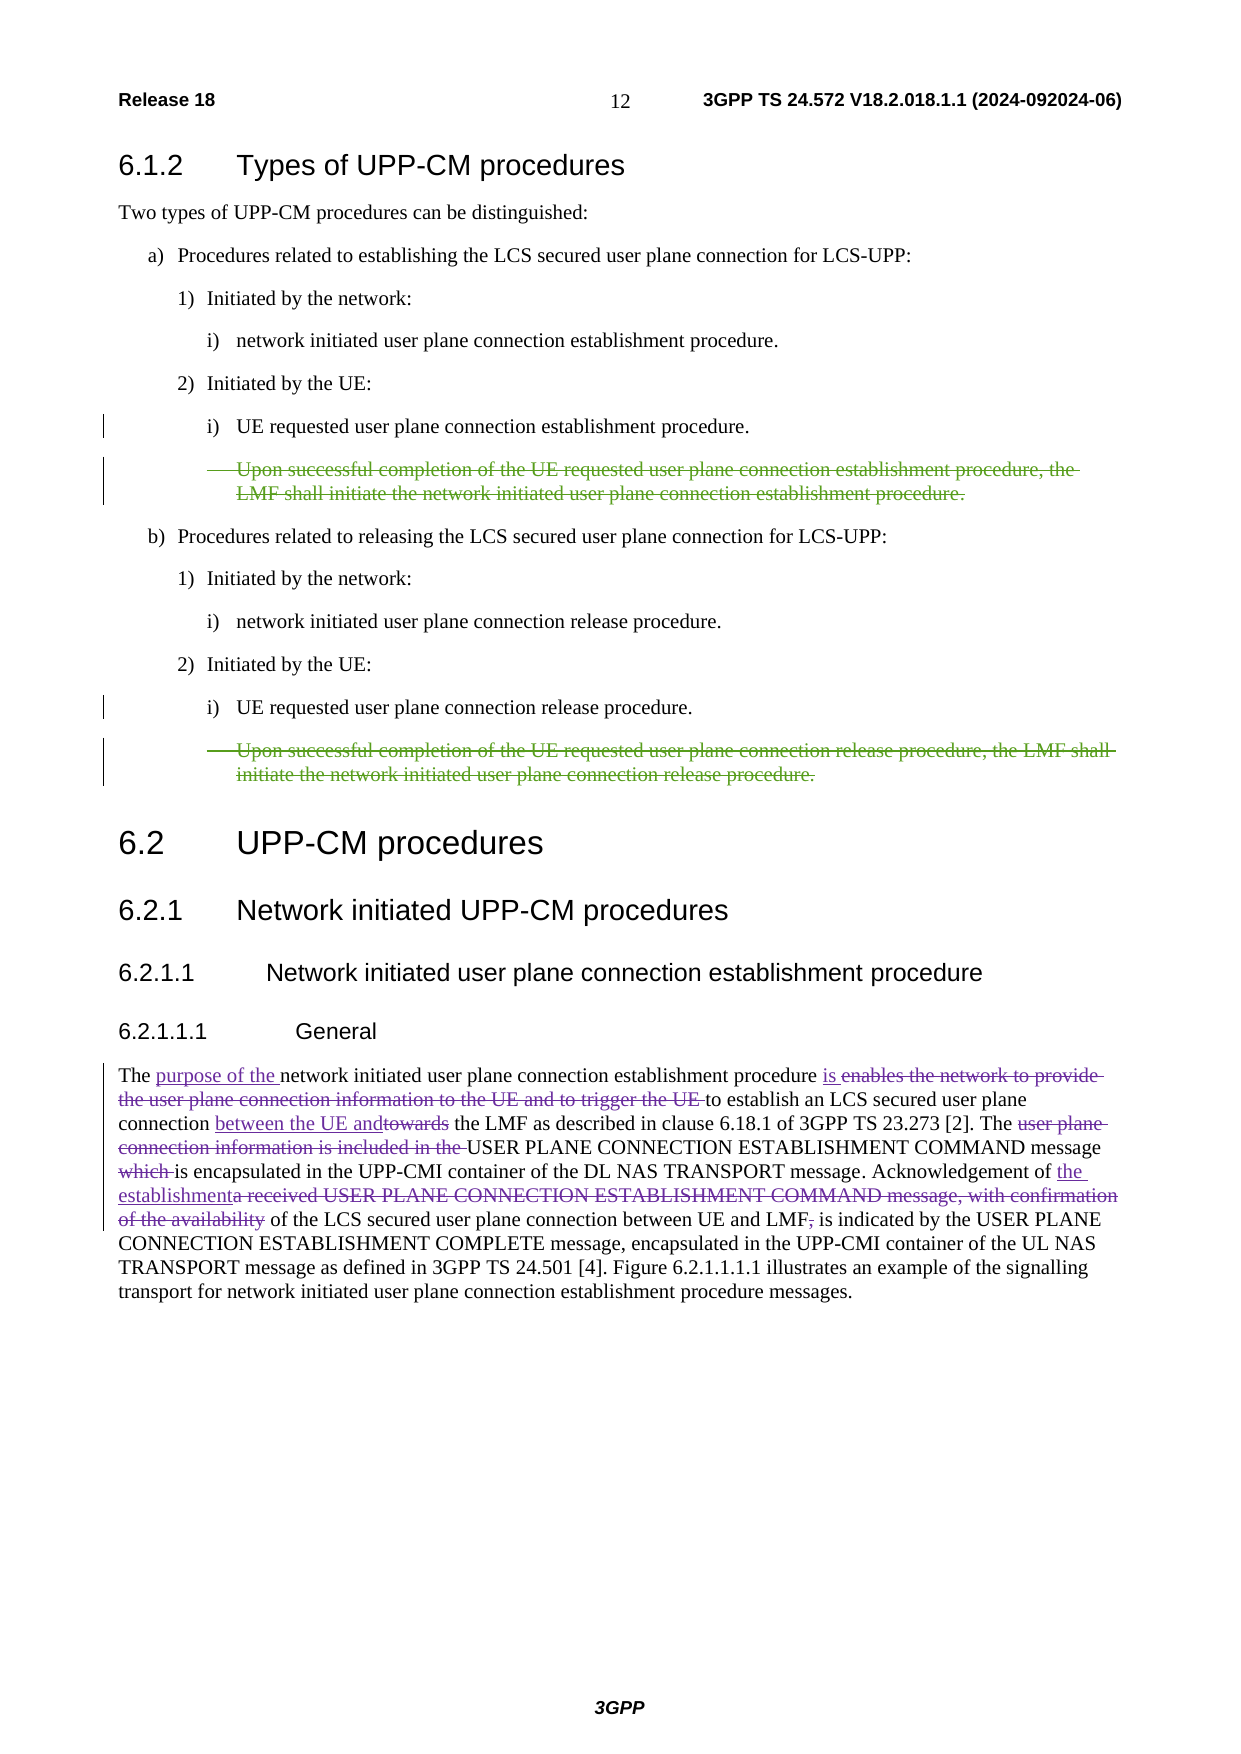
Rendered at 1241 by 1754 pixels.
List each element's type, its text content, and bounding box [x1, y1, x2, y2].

subtitle 6.2.1.1 Network initiated user plane connection establishment procedure [118, 958, 1122, 986]
subtitle 6.2.1 Network initiated UPP-CM procedures [118, 893, 1122, 926]
text 2) Initiated by the UE: [177, 371, 1122, 395]
text i) UE requested user plane connection establishment procedure. [207, 414, 1122, 438]
text Two types of UPP-CM procedures can be distinguished: [118, 200, 1122, 224]
text 1) Initiated by the network: [177, 566, 1122, 590]
text a) Procedures related to establishing the LCS secured user plane connection for LCS-UPP: [148, 243, 1122, 267]
subtitle 6.2.1.1.1 General [118, 1018, 1122, 1044]
subtitle 6.1.2 Types of UPP-CM procedures [118, 147, 1122, 181]
text i) UE requested user plane connection release procedure. [207, 695, 1122, 719]
text 1) Initiated by the network: [177, 285, 1122, 309]
text i) network initiated user plane connection establishment procedure. [207, 328, 1122, 352]
text The network initiated user plane connection establishment procedure to establish an LCS secured user plane connection the LMF as described in clause 6.18.1 of 3GPP TS 23.273 [2]. The USER PLANE CONNECTION ESTABLISHMENT COMMAND message is encapsulated in the UPP-CMI container of the DL NAS TRANSPORT message. Acknowledgement of of the LCS secured user plane connection between UE and LMF is indicated by the USER PLANE CONNECTION ESTABLISHMENT COMPLETE message, encapsulated in the UPP-CMI container of the UL NAS TRANSPORT message as defined in 3GPP TS 24.501 [4]. Figure 6.2.1.1.1.1 illustrates an example of the signalling transport for network initiated user plane connection establishment procedure messages. [118, 1063, 1122, 1303]
text i) network initiated user plane connection release procedure. [207, 609, 1122, 633]
subtitle 6.2 UPP-CM procedures [118, 823, 1122, 862]
text 2) Initiated by the UE: [177, 652, 1122, 676]
text b) Procedures related to releasing the LCS secured user plane connection for LCS-UPP: [148, 523, 1122, 548]
